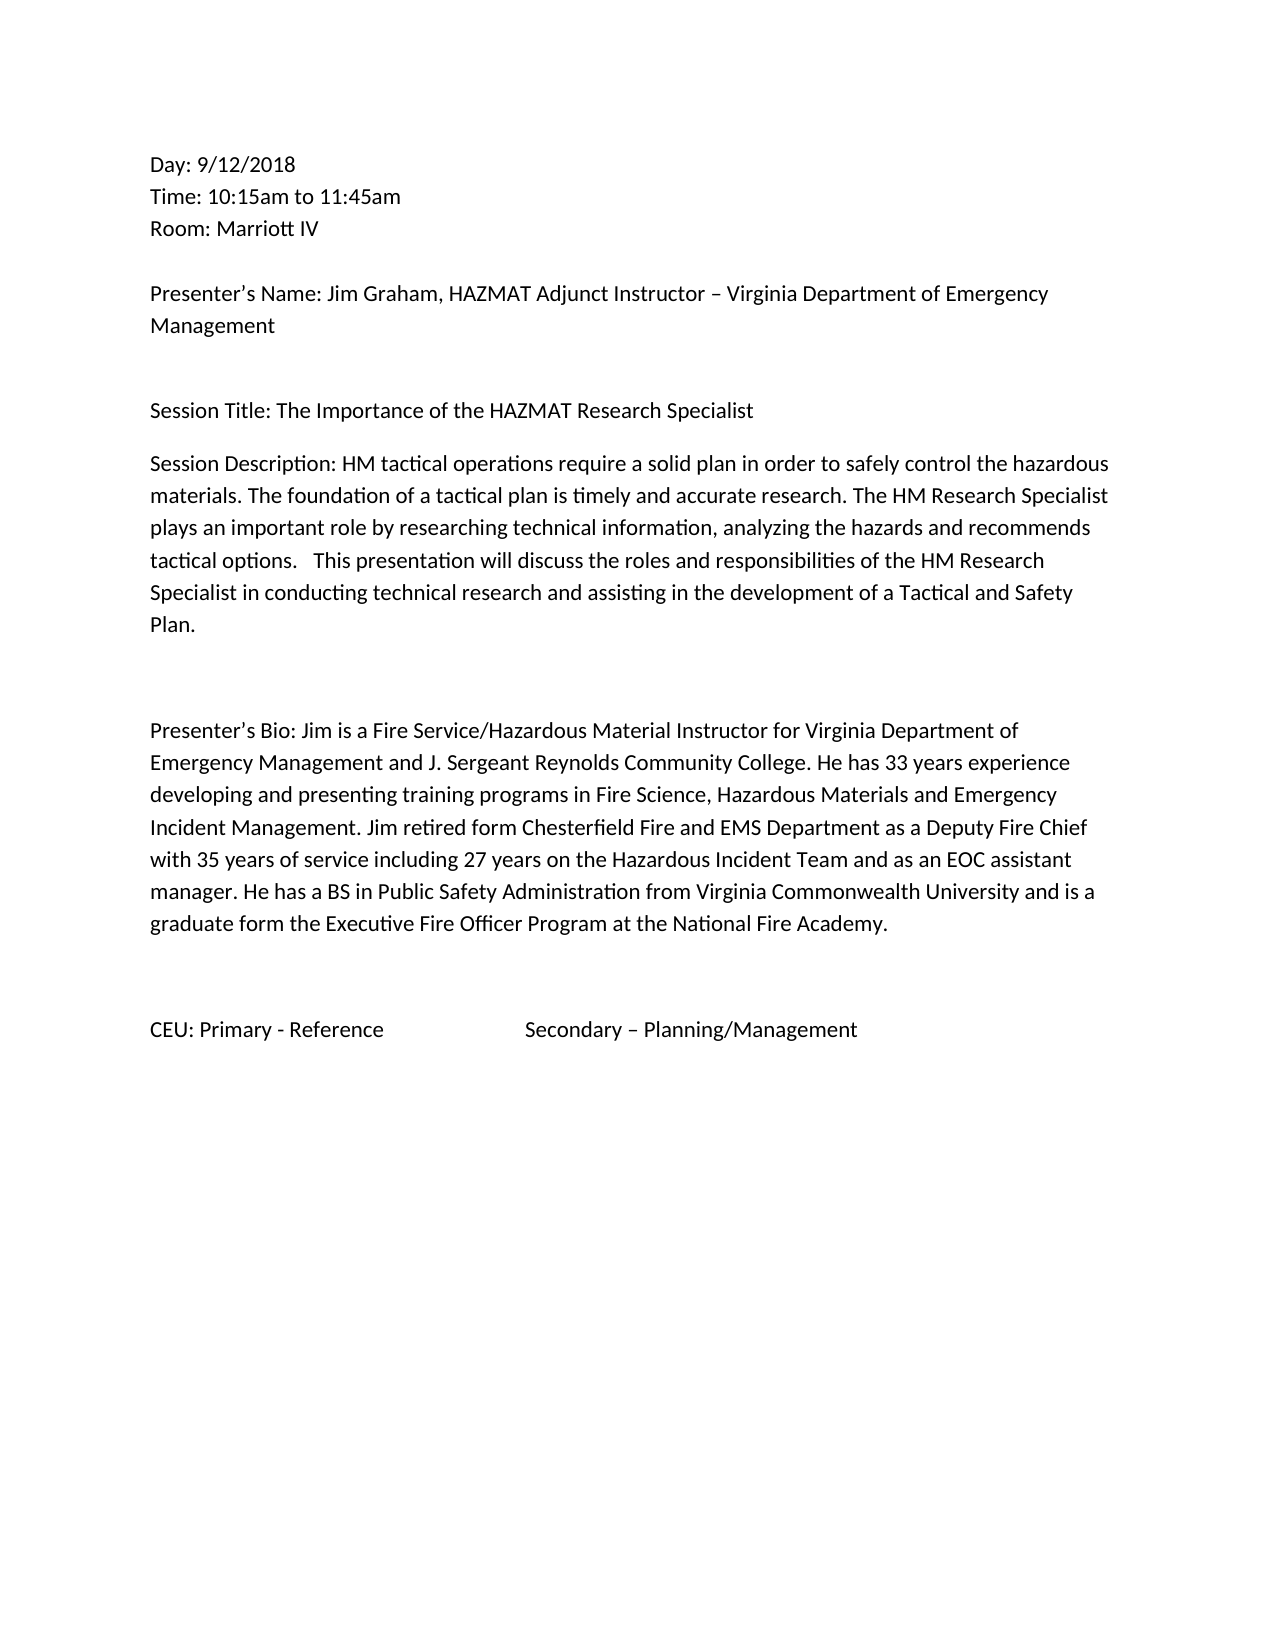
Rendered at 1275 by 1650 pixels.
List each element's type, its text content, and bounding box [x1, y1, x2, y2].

text Session Title: The Importance of the HAZMAT Research Specialist [150, 396, 1125, 424]
text Presenter’s Name: Jim Graham, HAZMAT Adjunct Instructor – Virginia Department of Emergency Management [150, 279, 1125, 339]
text CEU: Primary - Reference Secondary – Planning/Management [150, 1015, 1125, 1043]
text Day: 9/12/2018 [150, 150, 1125, 178]
text Room: Marriott IV [150, 214, 1125, 242]
text Time: 10:15am to 11:45am [150, 182, 1125, 210]
text Presenter’s Bio: Jim is a Fire Service/Hazardous Material Instructor for Virginia Department of Emergency Management and J. Sergeant Reynolds Community College. He has 33 years experience developing and presenting training programs in Fire Science, Hazardous Materials and Emergency Incident Management. Jim retired form Chesterfield Fire and EMS Department as a Deputy Fire Chief with 35 years of service including 27 years on the Hazardous Incident Team and as an EOC assistant manager. He has a BS in Public Safety Administration from Virginia Commonwealth University and is a graduate form the Executive Fire Officer Program at the National Fire Academy. [150, 716, 1125, 937]
text Session Description: HM tactical operations require a solid plan in order to safely control the hazardous materials. The foundation of a tactical plan is timely and accurate research. The HM Research Specialist plays an important role by researching technical information, analyzing the hazards and recommends tactical options. This presentation will discuss the roles and responsibilities of the HM Research Specialist in conducting technical research and assisting in the development of a Tactical and Safety Plan. [150, 449, 1125, 638]
